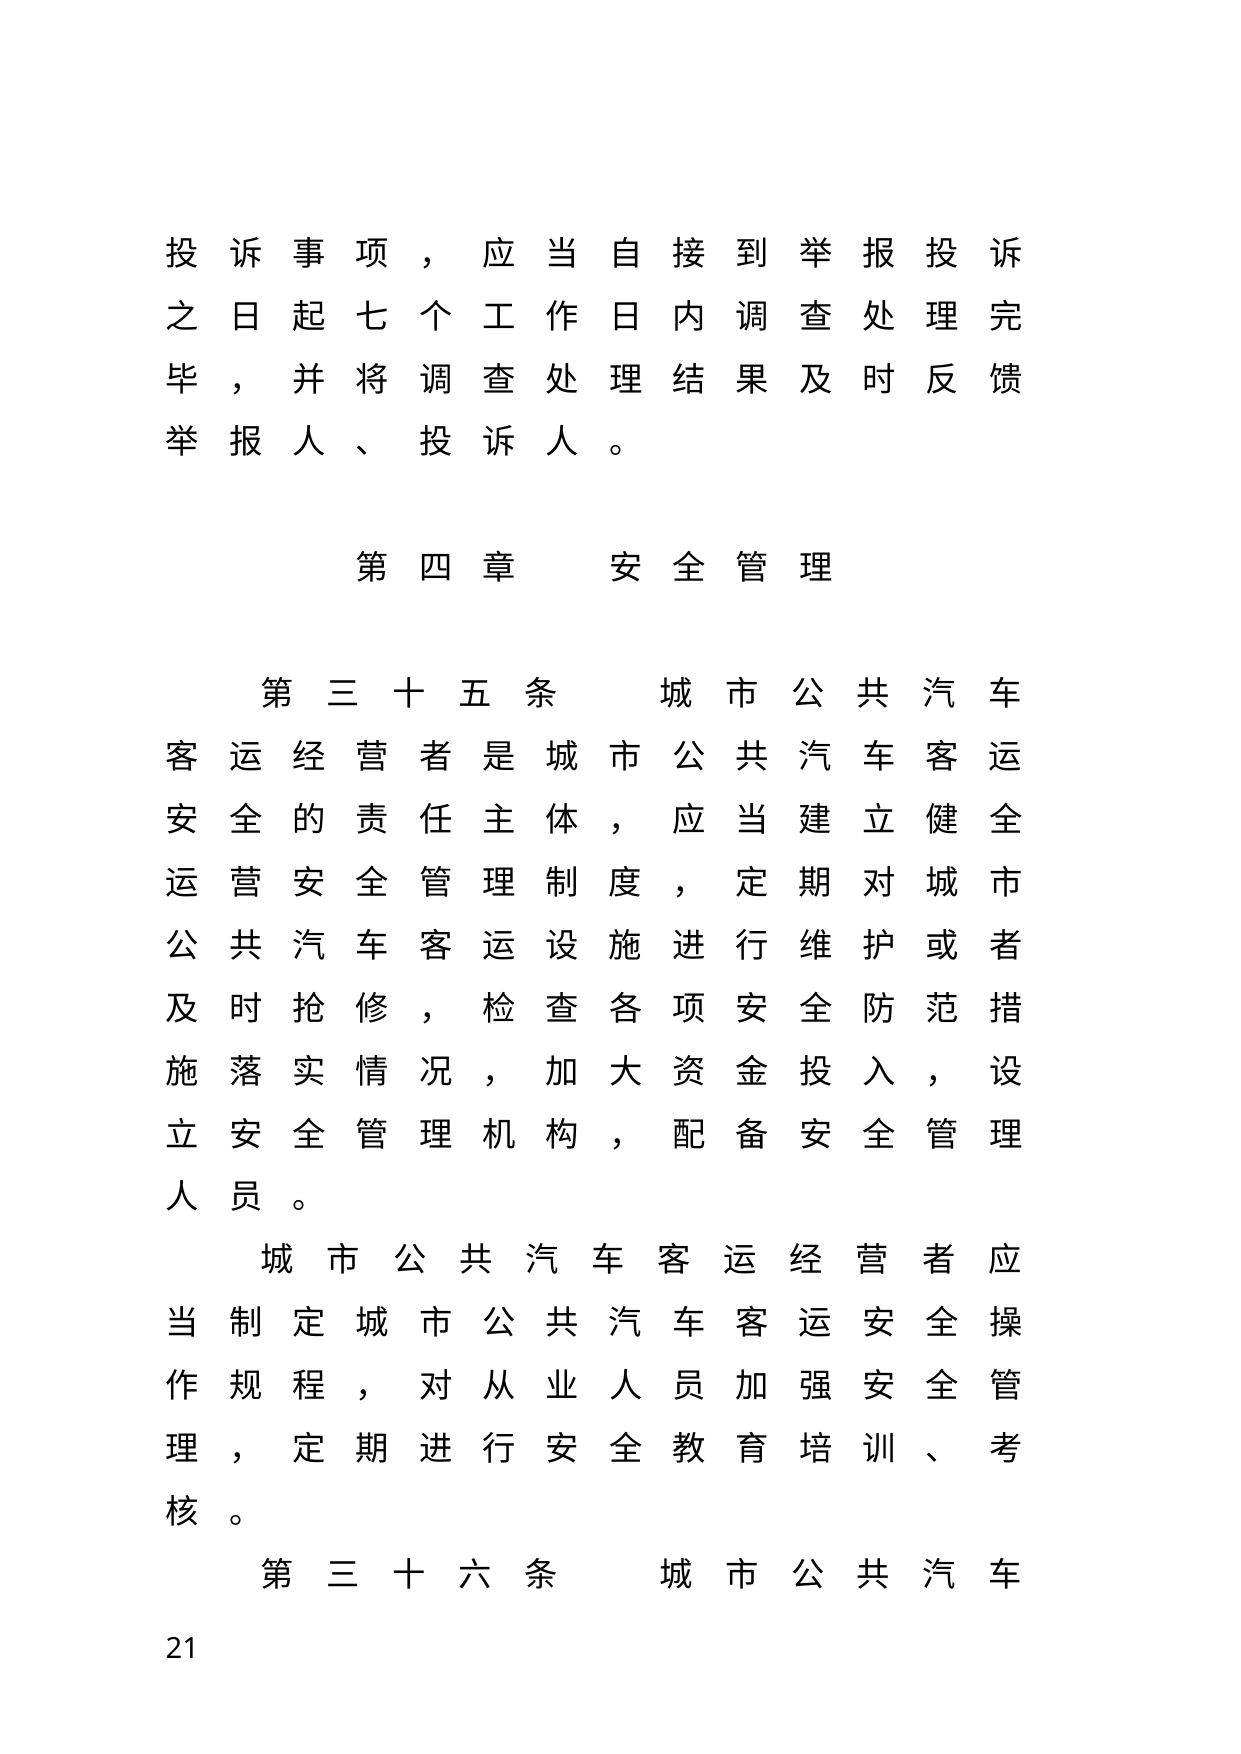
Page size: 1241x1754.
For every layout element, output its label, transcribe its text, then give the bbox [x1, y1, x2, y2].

text 第三十五条 城市公共汽车客运经营者是城市公共汽车客运安全的责任主体，应当建立健全运营安全管理制度，定期对城市公共汽车客运设施进行维护或者及时抢修，检查各项安全防范措施落实情况，加大资金投入，设立安全管理机构，配备安全管理人员。 [166, 659, 1052, 1226]
text 第四章 安全管理 [166, 534, 1052, 597]
text 城市公共汽车客运经营者应当制定城市公共汽车客运安全操作规程，对从业人员加强安全管理，定期进行安全教育培训、考核。 [166, 1226, 1052, 1540]
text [166, 1540, 1052, 1603]
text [166, 219, 1052, 471]
